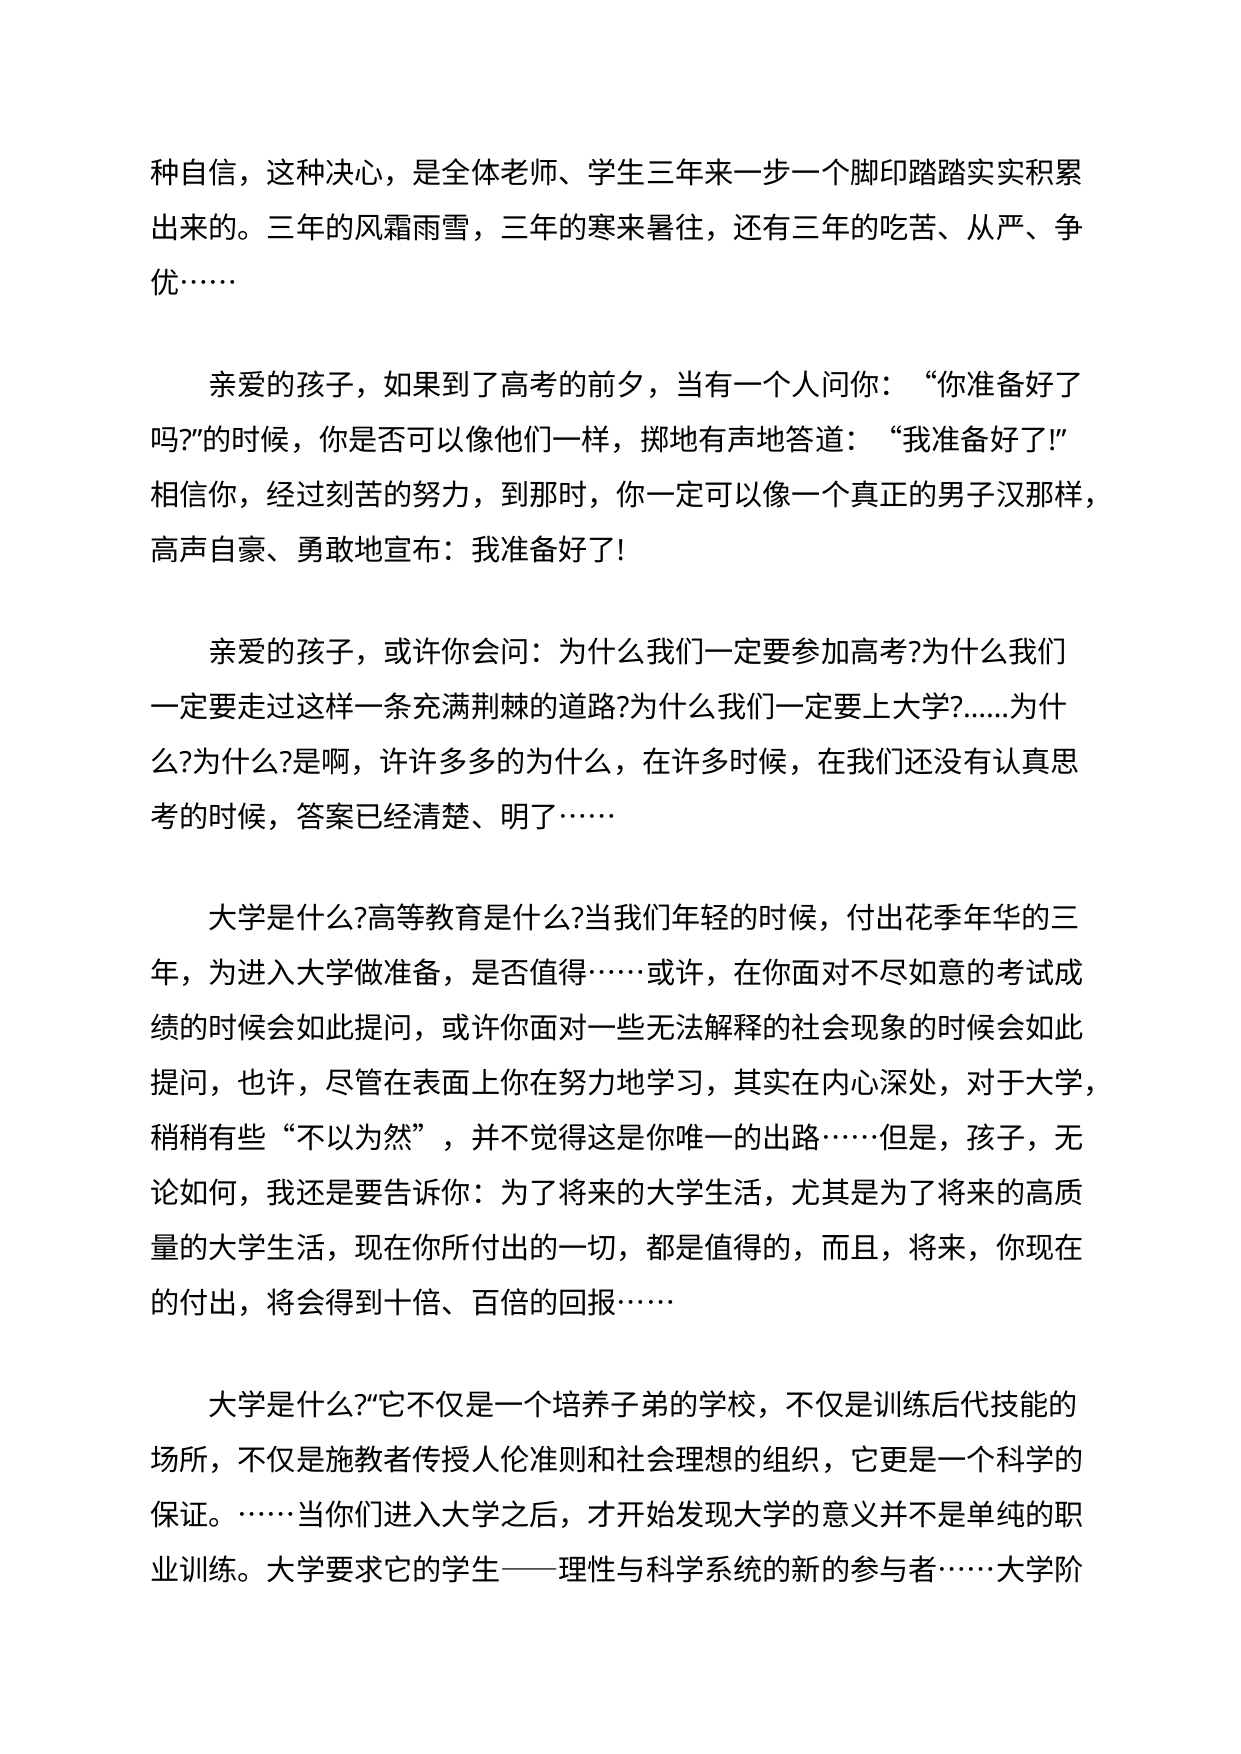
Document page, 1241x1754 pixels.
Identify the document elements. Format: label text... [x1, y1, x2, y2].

text 亲爱的孩子，或许你会问：为什么我们一定要参加高考?为什么我们一定要走过这样一条充满荆棘的道路?为什么我们一定要上大学?……为什么?为什么?是啊，许许多多的为什么，在许多时候，在我们还没有认真思考的时候，答案已经清楚、明了…… [150, 628, 1090, 836]
text 大学是什么?高等教育是什么?当我们年轻的时候，付出花季年华的三年，为进入大学做准备，是否值得……或许，在你面对不尽如意的考试成绩的时候会如此提问，或许你面对一些无法解释的社会现象的时候会如此提问，也许，尽管在表面上你在努力地学习，其实在内心深处，对于大学，稍稍有些“不以为然”，并不觉得这是你唯一的出路……但是，孩子，无论如何，我还是要告诉你：为了将来的大学生活，尤其是为了将来的高质量的大学生活，现在你所付出的一切，都是值得的，而且，将来，你现在的付出，将会得到十倍、百倍的回报…… [150, 895, 1090, 1322]
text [150, 1381, 1090, 1588]
text 亲爱的孩子，如果到了高考的前夕，当有一个人问你：“你准备好了吗?”的时候，你是否可以像他们一样，掷地有声地答道：“我准备好了!”相信你，经过刻苦的努力，到那时，你一定可以像一个真正的男子汉那样，高声自豪、勇敢地宣布：我准备好了! [150, 362, 1090, 569]
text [150, 150, 1090, 302]
